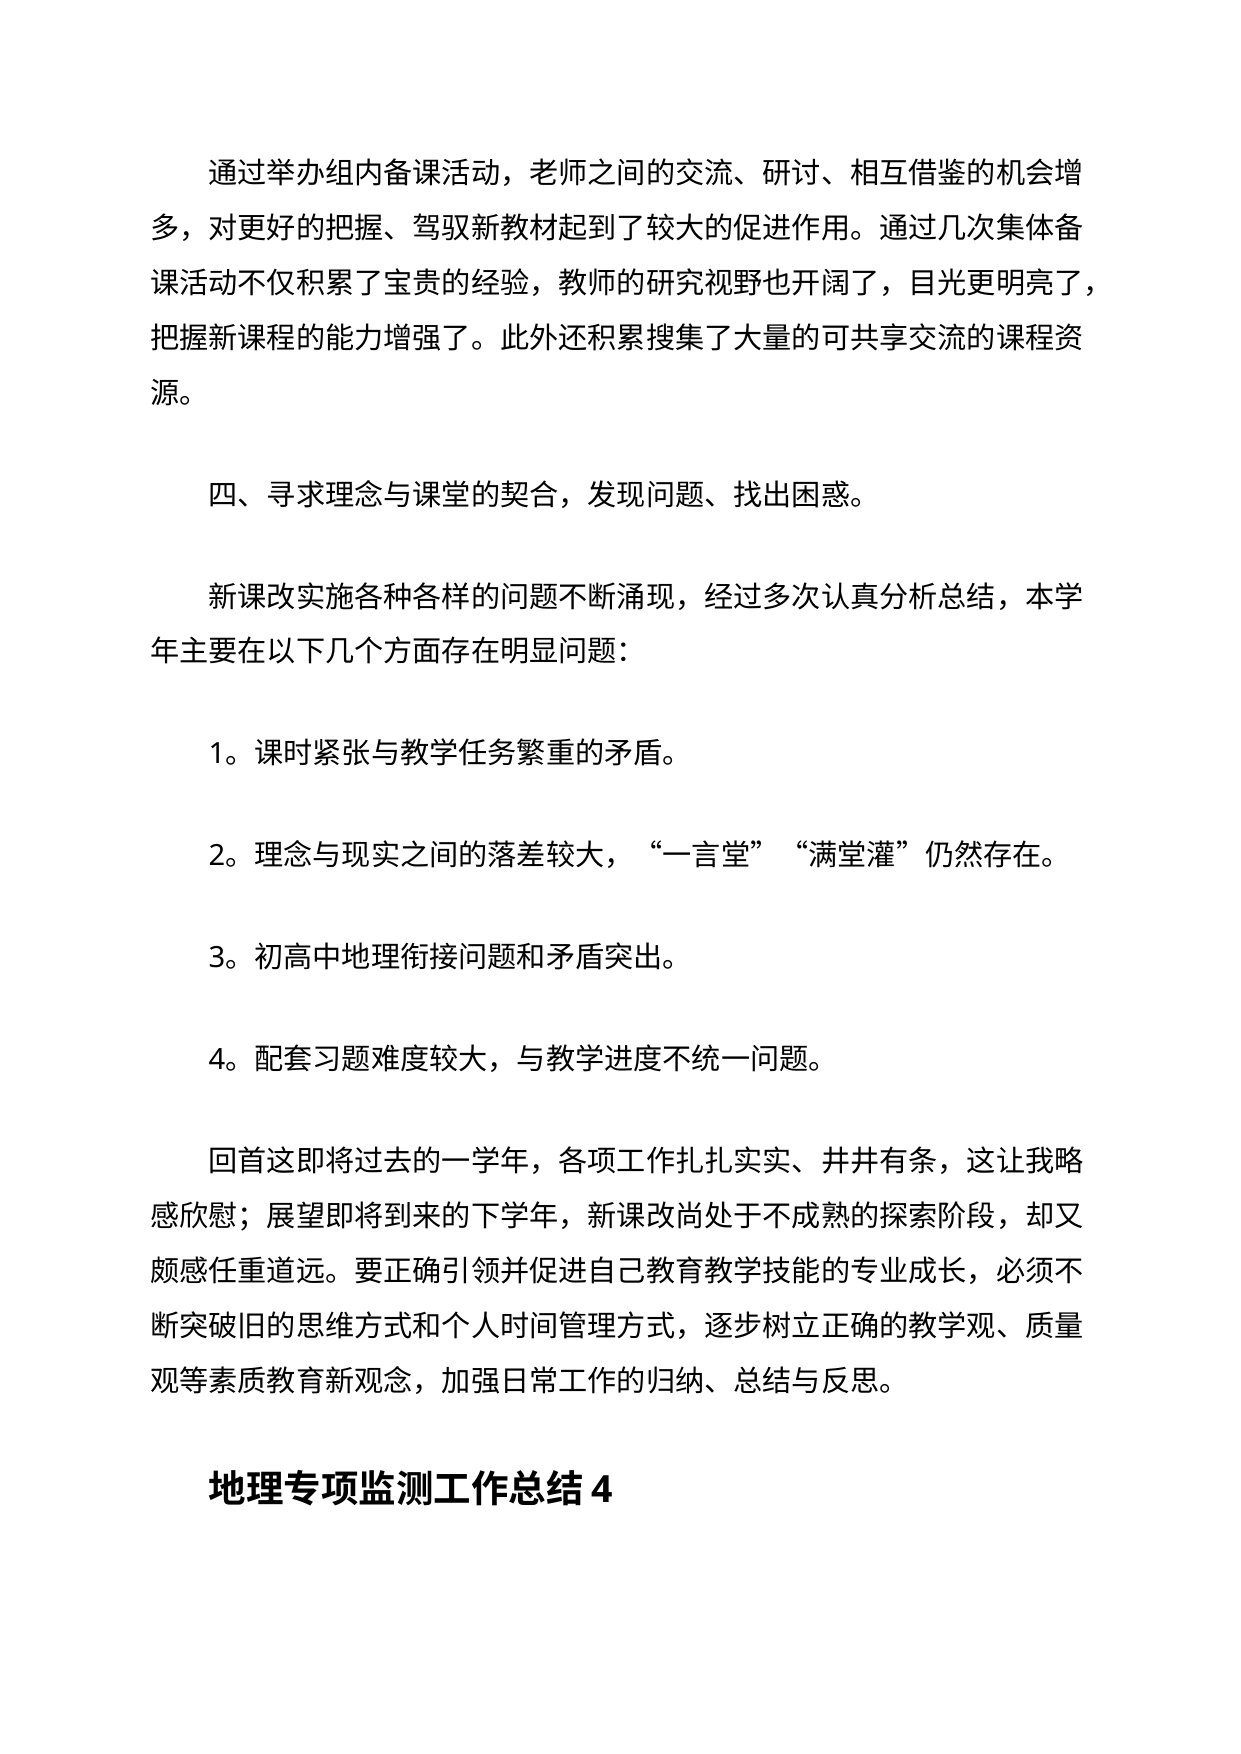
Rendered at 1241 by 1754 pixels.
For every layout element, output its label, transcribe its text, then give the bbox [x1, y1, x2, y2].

text 2。理念与现实之间的落差较大，“一言堂”“满堂灌”仍然存在。 [150, 832, 1090, 874]
text 回首这即将过去的一学年，各项工作扎扎实实、井井有条，这让我略感欣慰；展望即将到来的下学年，新课改尚处于不成熟的探索阶段，却又颇感任重道远。要正确引领并促进自己教育教学技能的专业成长，必须不断突破旧的思维方式和个人时间管理方式，逐步树立正确的教学观、质量观等素质教育新观念，加强日常工作的归纳、总结与反思。 [150, 1138, 1090, 1399]
text 地理专项监测工作总结4 [150, 1459, 1090, 1513]
text 四、寻求理念与课堂的契合，发现问题、找出困惑。 [150, 471, 1090, 514]
text 3。初高中地理衔接问题和矛盾突出。 [150, 934, 1090, 976]
text 通过举办组内备课活动，老师之间的交流、研讨、相互借鉴的机会增多，对更好的把握、驾驭新教材起到了较大的促进作用。通过几次集体备课活动不仅积累了宝贵的经验，教师的研究视野也开阔了，目光更明亮了，把握新课程的能力增强了。此外还积累搜集了大量的可共享交流的课程资源。 [150, 150, 1090, 412]
text 4。配套习题难度较大，与教学进度不统一问题。 [150, 1036, 1090, 1078]
text 新课改实施各种各样的问题不断涌现，经过多次认真分析总结，本学年主要在以下几个方面存在明显问题： [150, 573, 1090, 670]
text 1。课时紧张与教学任务繁重的矛盾。 [150, 730, 1090, 772]
